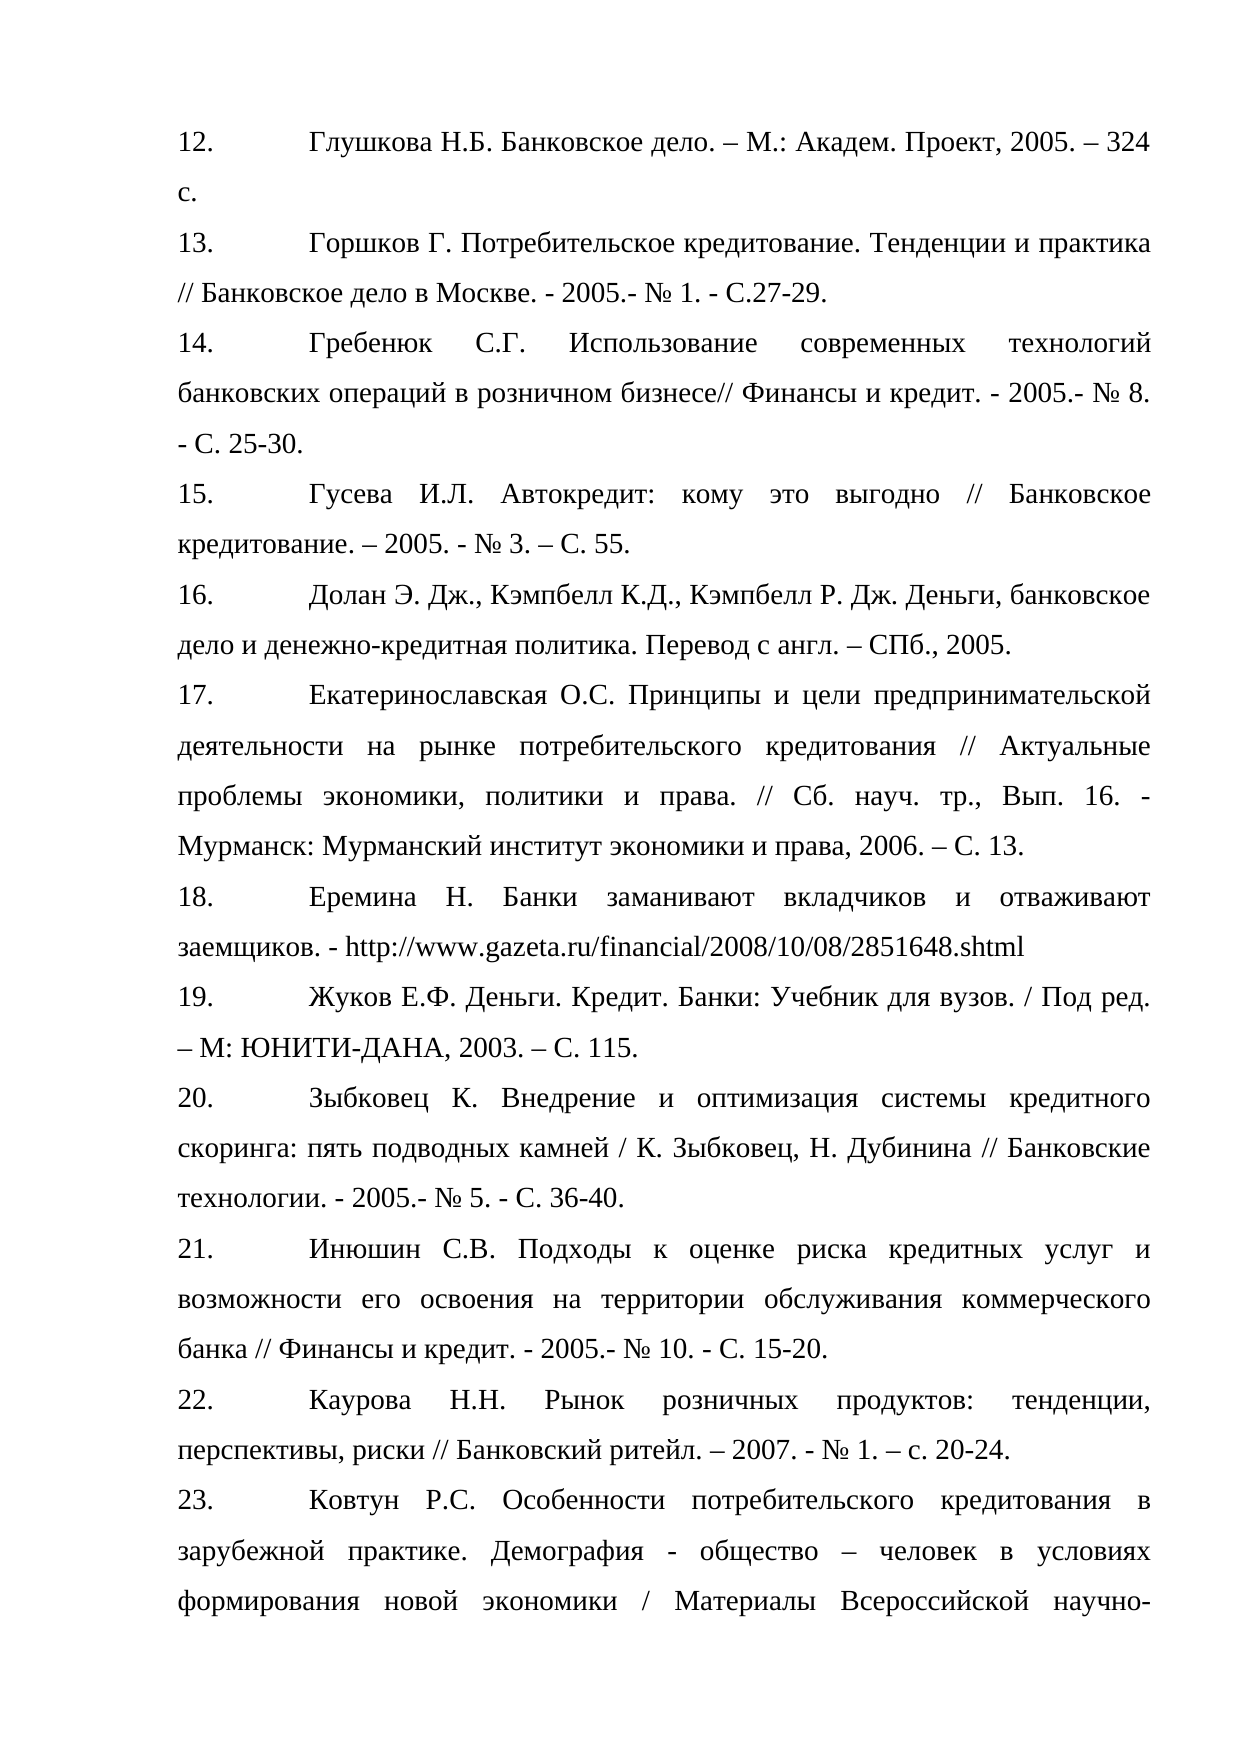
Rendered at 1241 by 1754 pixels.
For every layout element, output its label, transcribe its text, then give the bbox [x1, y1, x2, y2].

list Инюшин С.В. Подходы к оценке риска кредитных услуг и возможности его освоения на территории обслуживания коммерческого банка // Финансы и кредит. - 2005.- № 10. - С. 15-20. [177, 1231, 1152, 1365]
list Жуков Е.Ф. Деньги. Кредит. Банки: Учебник для вузов. / Под ред. – М: ЮНИТИ-ДАНА, 2003. – С. 115. [177, 979, 1152, 1063]
list Каурова Н.Н. Рынок розничных продуктов: тенденции, перспективы, риски // Банковский ритейл. – 2007. - № 1. – с. 20-24. [177, 1382, 1152, 1466]
list Еремина Н. Банки заманивают вкладчиков и отваживают заемщиков. - http://www.gazeta.ru/financial/2008/10/08/2851648.shtml [177, 879, 1152, 963]
list Гусева И.Л. Автокредит: кому это выгодно // Банковское кредитование. – 2005. - № 3. – С. 55. [177, 476, 1152, 560]
list Горшков Г. Потребительское кредитование. Тенденции и практика // Банковское дело в Москве. - 2005.- № 1. - С.27-29. [177, 225, 1152, 308]
list Зыбковец К. Внедрение и оптимизация системы кредитного скоринга: пять подводных камней / К. Зыбковец, Н. Дубинина // Банковские технологии. - 2005.- № 5. - С. 36-40. [177, 1080, 1152, 1214]
list Долан Э. Дж., Кэмпбелл К.Д., Кэмпбелл Р. Дж. Деньги, банковское дело и денежно-кредитная политика. Перевод с англ. – СПб., 2005. [177, 577, 1152, 661]
list Глушкова Н.Б. Банковское дело. – М.: Академ. Проект, 2005. – 324 с. [177, 124, 1152, 208]
list Екатеринославская О.С. Принципы и цели предпринимательской деятельности на рынке потребительского кредитования // Актуальные проблемы экономики, политики и права. // Сб. науч. тр., Вып. 16. - Мурманск: Мурманский институт экономики и права, 2006. – С. 13. [177, 677, 1152, 862]
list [177, 1482, 1152, 1617]
list Гребенюк С.Г. Использование современных технологий банковских операций в розничном бизнесе// Финансы и кредит. - 2005.- № 8. - С. 25-30. [177, 325, 1152, 459]
